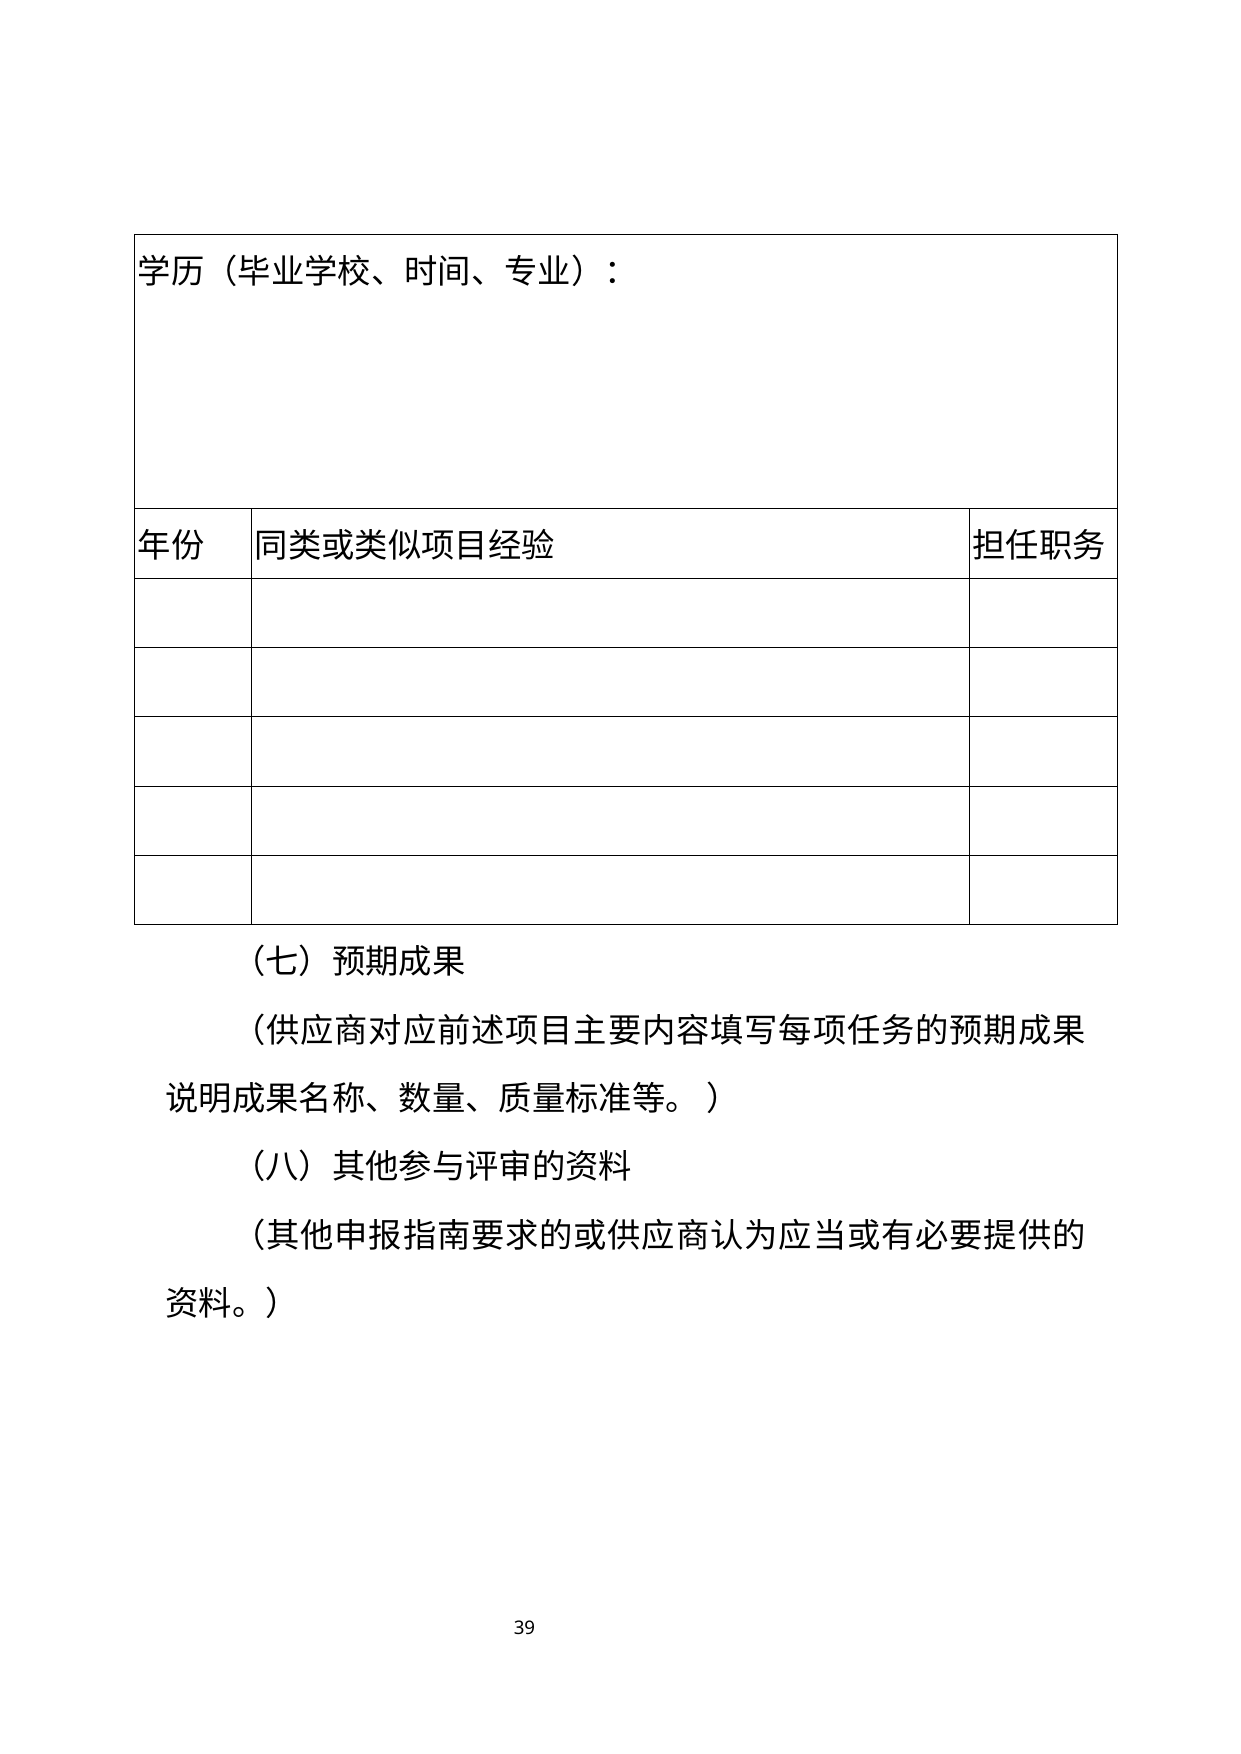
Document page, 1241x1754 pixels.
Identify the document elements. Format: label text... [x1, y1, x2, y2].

table_cell [135, 648, 251, 716]
table_cell 年份 [135, 509, 251, 577]
table_cell [252, 787, 969, 855]
table_cell 同类或类似项目经验 [252, 509, 969, 577]
table_cell [135, 717, 251, 786]
table_cell [970, 787, 1117, 855]
table_cell 担任职务 [970, 509, 1117, 577]
table_cell [135, 579, 251, 647]
text （供应商对应前述项目主要内容填写每项任务的预期成果，说明成果名称、数量、质量标准等。 ） [165, 994, 1087, 1130]
table_cell [135, 856, 251, 924]
text （七）预期成果 [165, 925, 1087, 994]
table_cell [970, 648, 1117, 716]
table_cell [970, 579, 1117, 647]
text （其他申报指南要求的或供应商认为应当或有必要提供的资料。） [165, 1199, 1087, 1335]
table_cell 学历（毕业学校、时间、专业）： [135, 235, 1117, 508]
table_cell [970, 717, 1117, 786]
table_cell [252, 856, 969, 924]
text （八）其他参与评审的资料 [165, 1130, 1087, 1199]
table_cell [970, 856, 1117, 924]
table_cell [252, 579, 969, 647]
table_cell [135, 787, 251, 855]
table_cell [252, 648, 969, 716]
table_cell [252, 717, 969, 786]
